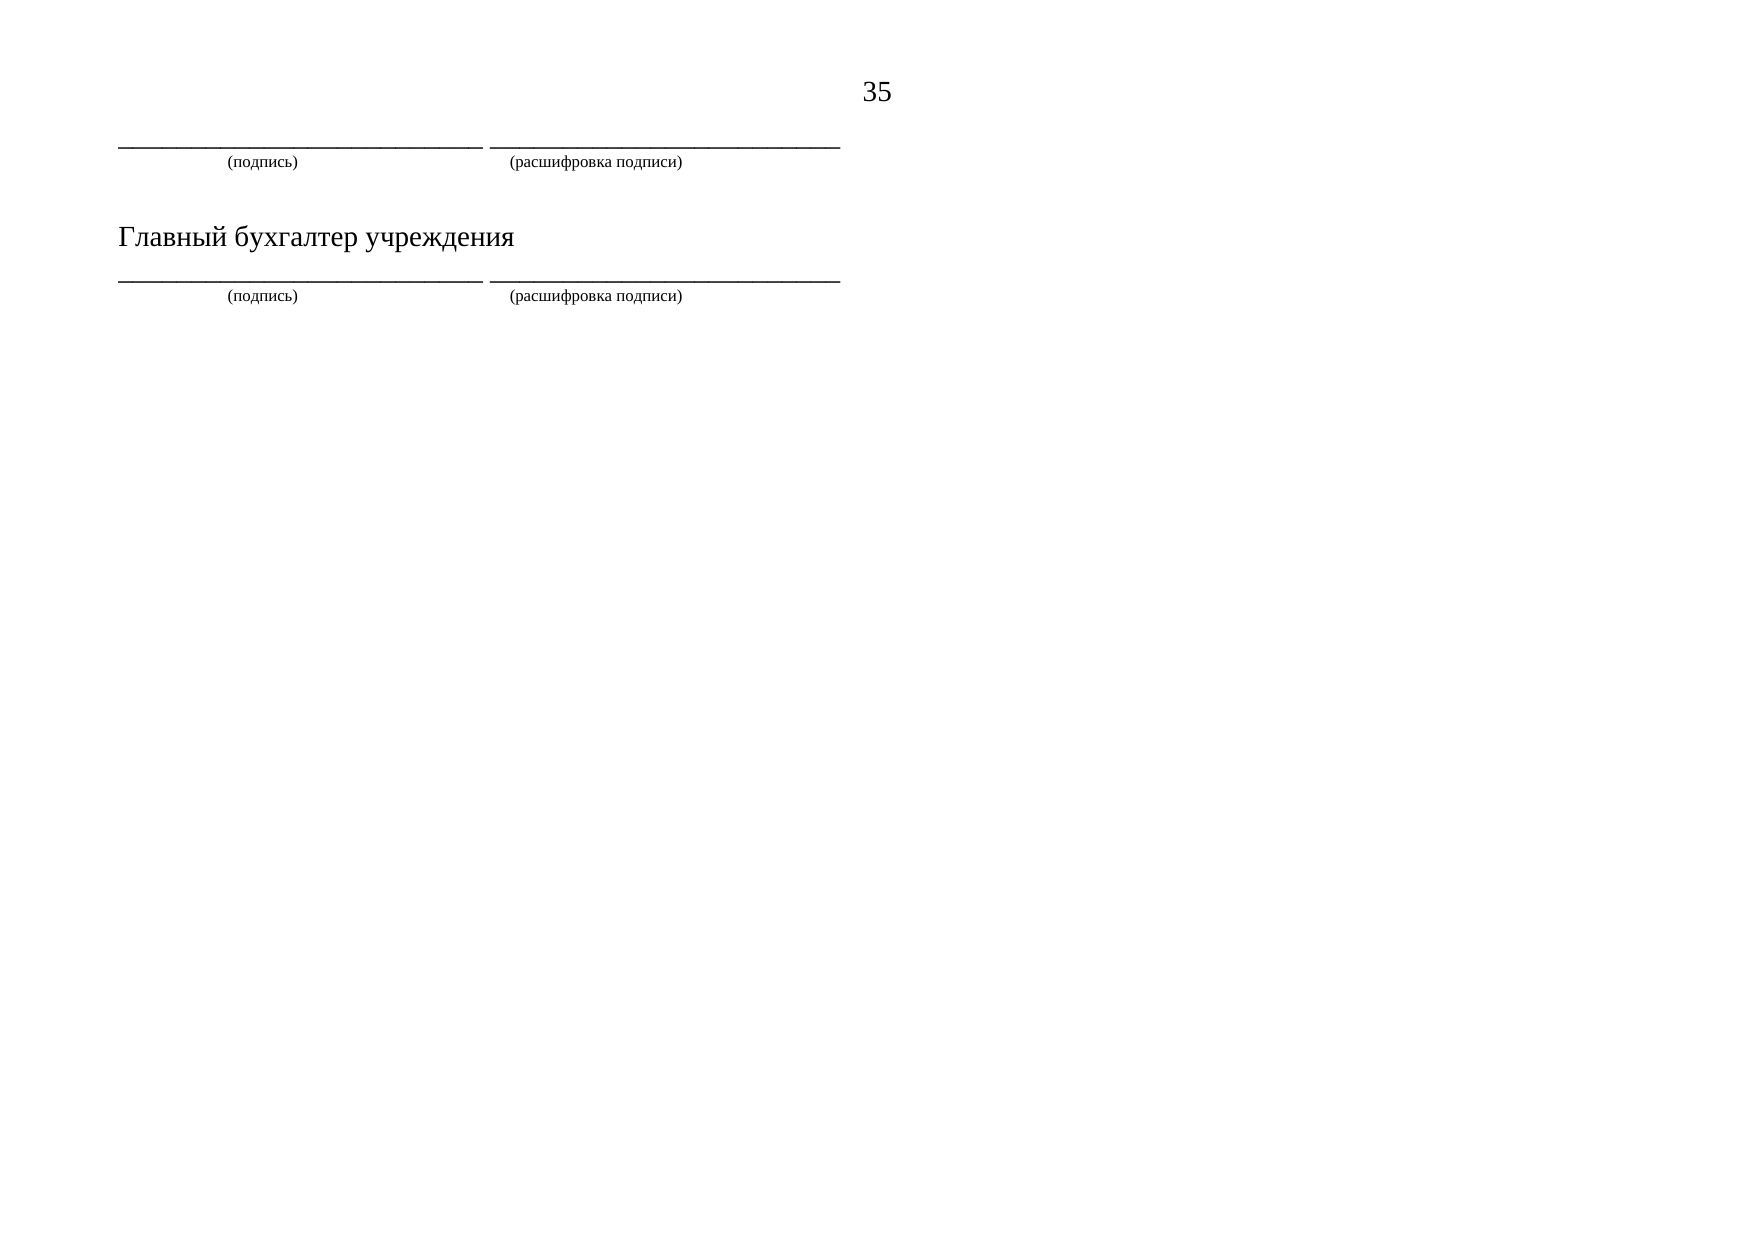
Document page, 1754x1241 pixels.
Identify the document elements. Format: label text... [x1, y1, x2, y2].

text _________________________ ________________________ [118, 118, 1636, 152]
text _________________________ ________________________ [118, 252, 1636, 286]
text Главный бухгалтер учреждения [118, 219, 1636, 252]
text (подпись) (расшифровка подписи) [118, 152, 1636, 185]
text (подпись) (расшифровка подписи) [118, 286, 1636, 319]
